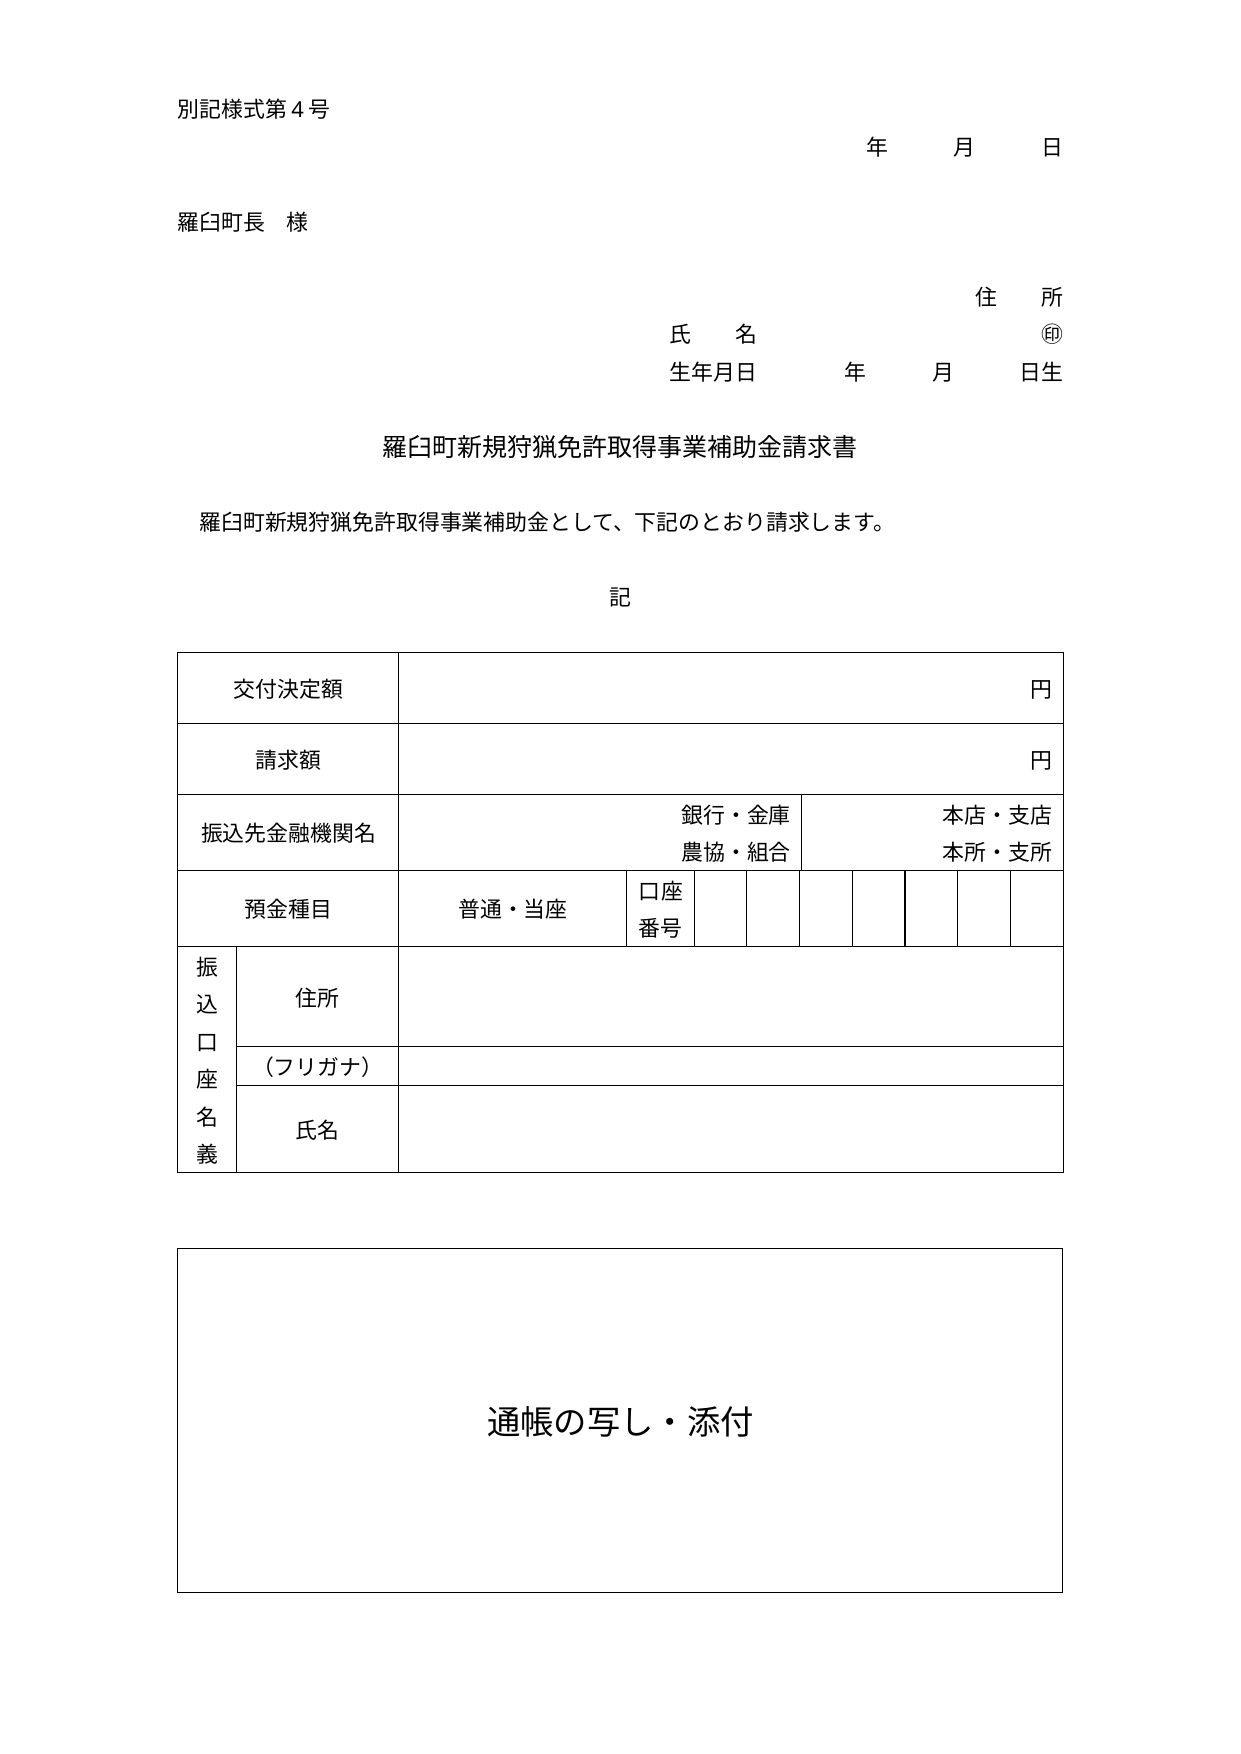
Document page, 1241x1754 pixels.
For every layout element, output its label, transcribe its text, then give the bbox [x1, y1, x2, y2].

text 氏 名 ㊞ [177, 314, 1063, 352]
text 別記様式第4号 [177, 89, 1063, 127]
table_cell [399, 947, 1063, 1046]
table_header 交付決定額 [178, 653, 398, 723]
table_cell 口座番号 [627, 871, 694, 946]
text 生年月日 年 月 日生 [177, 352, 1063, 389]
table_cell [1011, 871, 1063, 946]
table_cell 銀行・金庫 農協・組合 [399, 795, 801, 870]
text 年 月 日 [177, 127, 1063, 164]
text 羅臼町新規狩猟免許取得事業補助金として、下記のとおり請求します。 [177, 502, 1063, 539]
table_cell 預金種目 [178, 871, 398, 946]
text 羅臼町新規狩猟免許取得事業補助金請求書 [177, 427, 1063, 464]
table_cell 円 [399, 724, 1063, 794]
table_cell 普通・当座 [399, 871, 626, 946]
subtitle 記 [177, 577, 1063, 614]
table_cell [853, 871, 904, 946]
table_cell [800, 871, 852, 946]
table_header 円 [399, 653, 1063, 723]
table_cell 請求額 [178, 724, 398, 794]
table_cell [695, 871, 746, 946]
table_cell 振込口座名義 [178, 947, 236, 1172]
table_cell [747, 871, 799, 946]
table_cell 振込先金融機関名 [178, 795, 398, 870]
text 住 所 [177, 277, 1063, 314]
table_header 通帳の写し・添付 [178, 1249, 1062, 1592]
table_cell [399, 1047, 1063, 1085]
table_cell [906, 871, 957, 946]
table_cell 本店・支店 本所・支所 [802, 795, 1063, 870]
table_cell 氏名 [237, 1086, 398, 1172]
table_cell [399, 1086, 1063, 1172]
text 羅臼町長 様 [177, 202, 1063, 239]
table_cell [958, 871, 1010, 946]
table_cell 住所 [237, 947, 398, 1046]
table_cell （フリガナ） [237, 1047, 398, 1085]
